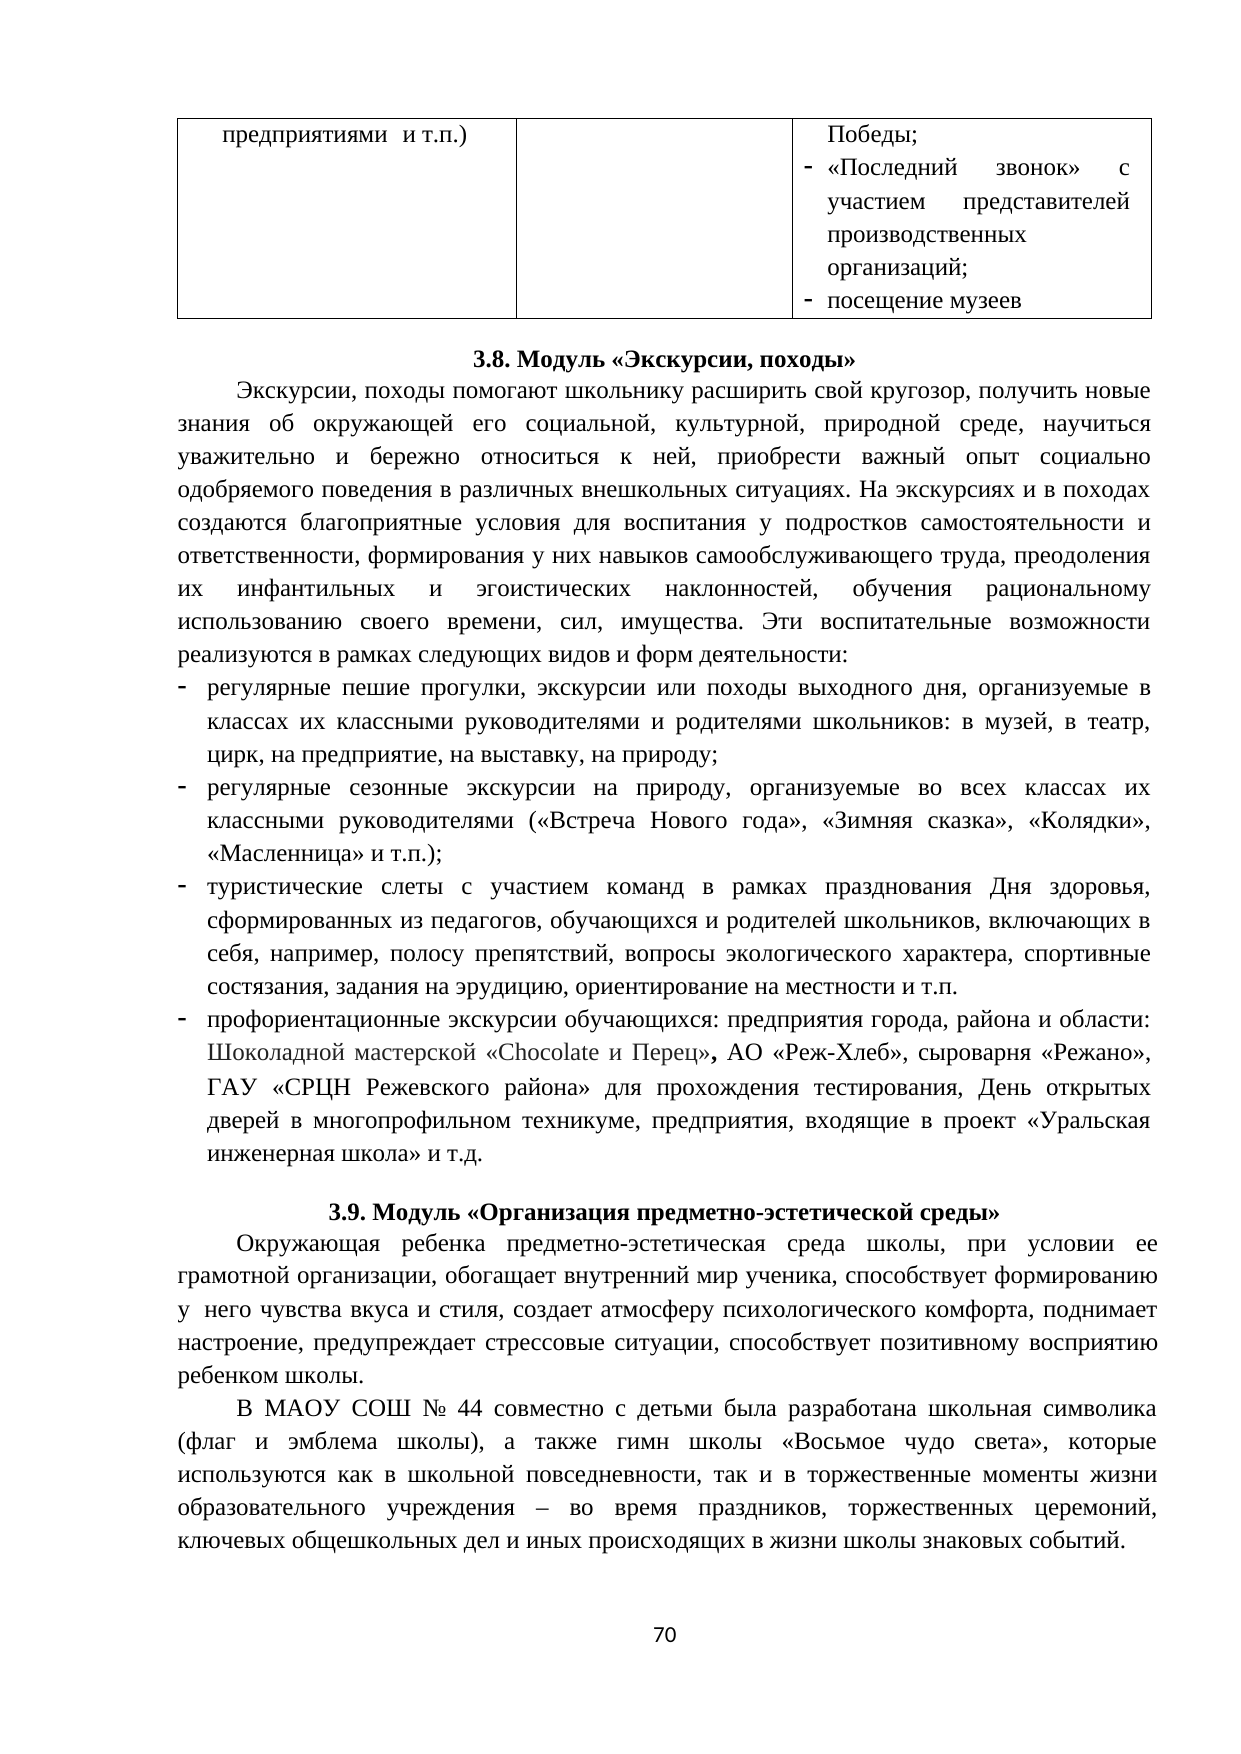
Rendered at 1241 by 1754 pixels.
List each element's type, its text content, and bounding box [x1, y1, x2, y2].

text В МАОУ СОШ № 44 совместно с детьми была разработана школьная символика (флаг и эмблема школы), а также гимн школы «Восьмое чудо света», которые используются как в школьной повседневности, так и в торжественные моменты жизни образовательного учреждения – во время праздников, торжественных церемоний, ключевых общешкольных дел и иных происходящих в жизни школы знаковых событий. [177, 1393, 1158, 1553]
list регулярные сезонные экскурсии на природу, организуемые во всех классах их классными руководителями («Встреча Нового года», «Зимняя сказка», «Колядки», «Масленница» и т.п.); [177, 772, 1152, 867]
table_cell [793, 119, 1151, 318]
text Экскурсии, походы помогают школьнику расширить свой кругозор, получить новые знания об окружающей его социальной, культурной, природной среде, научиться уважительно и бережно относиться к ней, приобрести важный опыт социально одобряемого поведения в различных внешкольных ситуациях. На экскурсиях и в походах создаются благоприятные условия для воспитания у подростков самостоятельности и ответственности, формирования у них навыков самообслуживающего труда, преодоления их инфантильных и эгоистических наклонностей, обучения рациональному использованию своего времени, сил, имущества. Эти воспитательные возможности реализуются в рамках следующих видов и форм деятельности: [177, 375, 1152, 668]
list туристические слеты с участием команд в рамках празднования Дня здоровья, сформированных из педагогов, обучающихся и родителей школьников, включающих в себя, например, полосу препятствий, вопросы экологического характера, спортивные состязания, задания на эрудицию, ориентирование на местности и т.п. [177, 871, 1152, 1000]
text Окружающая ребенка предметно-эстетическая среда школы, при условии ее грамотной организации, обогащает внутренний мир ученика, способствует формированию у него чувства вкуса и стиля, создает атмосферу психологического комфорта, поднимает настроение, предупреждает стрессовые ситуации, способствует позитивному восприятию ребенком школы. [177, 1228, 1158, 1388]
list регулярные пешие прогулки, экскурсии или походы выходного дня, организуемые в классах их классными руководителями и родителями школьников: в музей, в театр, цирк, на предприятие, на выставку, на природу; [177, 672, 1152, 767]
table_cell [178, 119, 516, 318]
list профориентационные экскурсии обучающихся: предприятия города, района и области: Шоколадной мастерской «Chocolate и Перец», АО «Реж-Хлеб», сыроварня «Режано», ГАУ «СРЦН Режевского района» для прохождения тестирования, День открытых дверей в многопрофильном техникуме, предприятия, входящие в проект «Уральская инженерная школа» и т.д. [177, 1004, 1152, 1167]
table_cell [517, 119, 792, 318]
subtitle 3.8. Модуль «Экскурсии, походы» [177, 344, 1152, 373]
subtitle 3.9. Модуль «Организация предметно-эстетической среды» [177, 1197, 1152, 1225]
